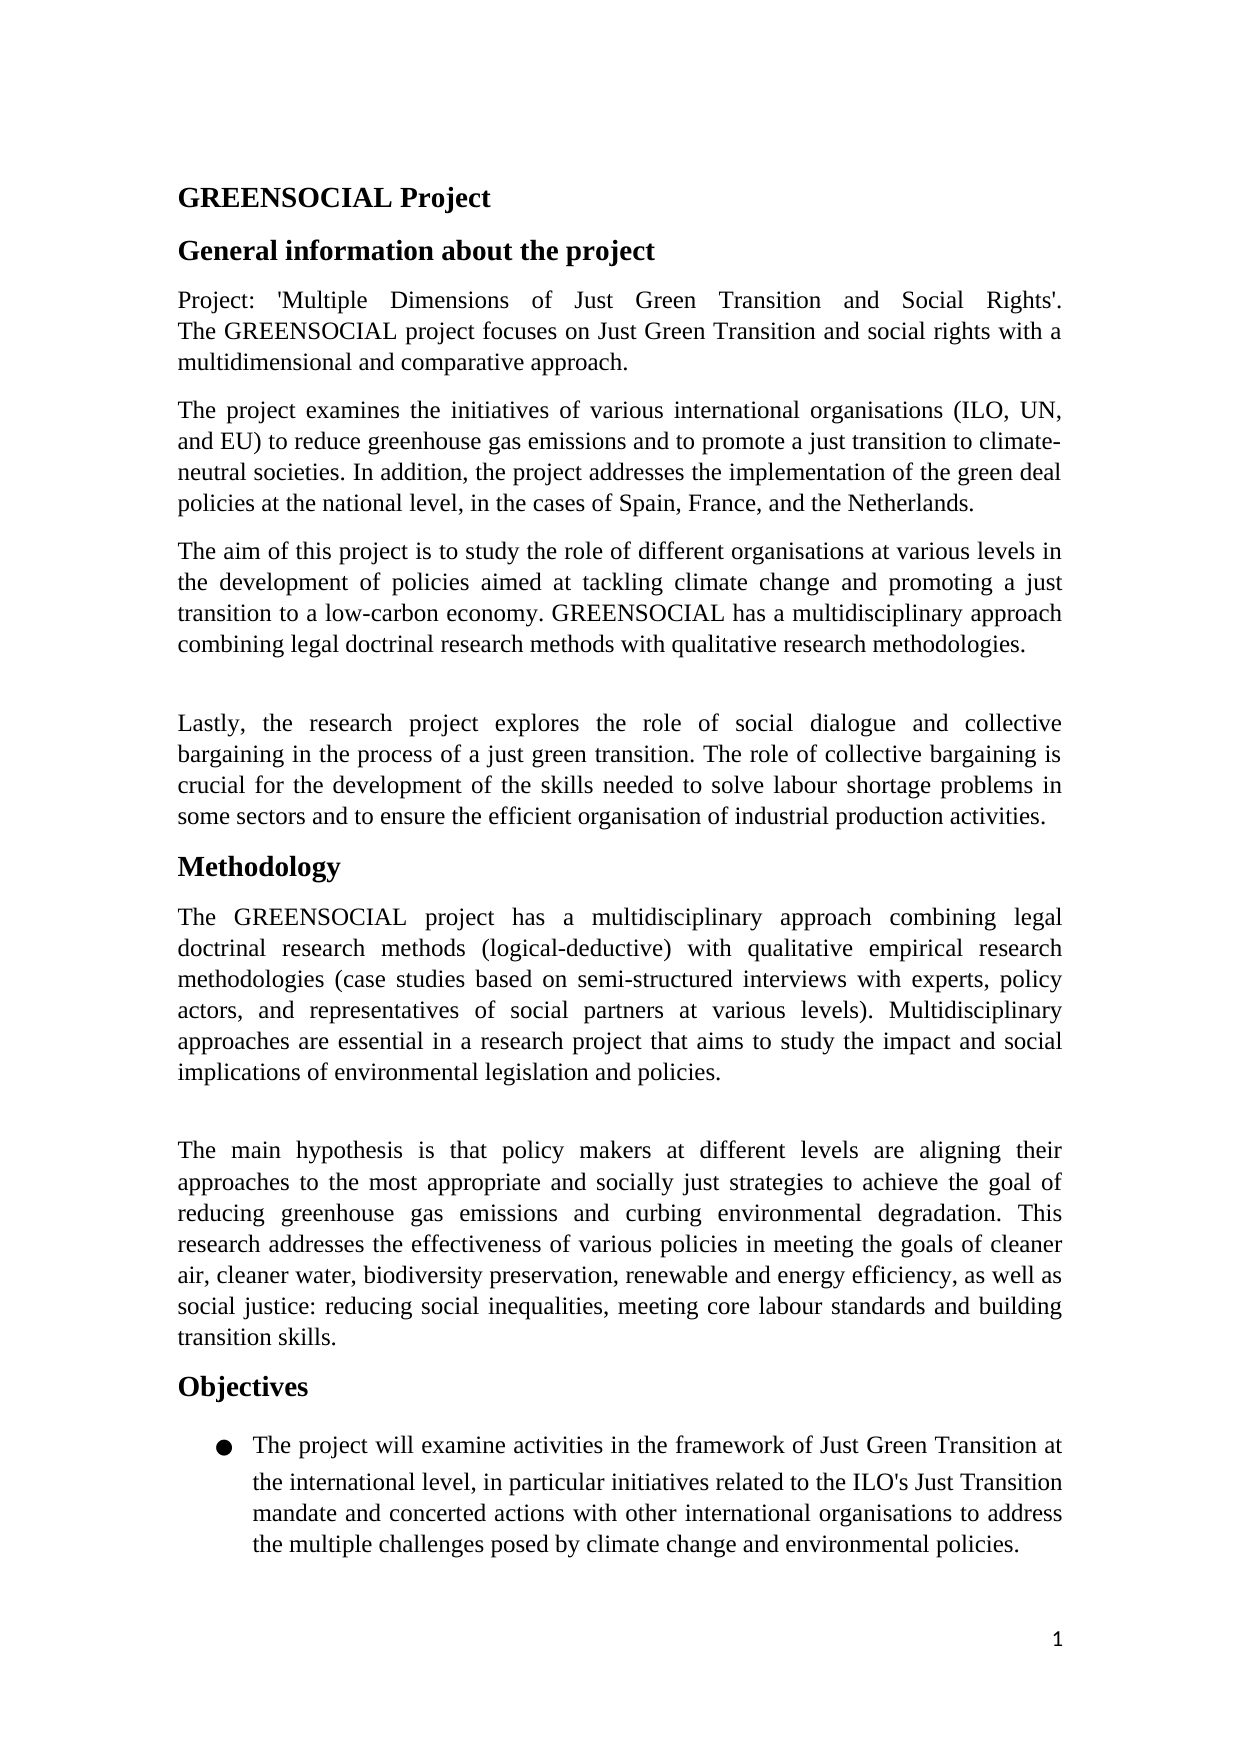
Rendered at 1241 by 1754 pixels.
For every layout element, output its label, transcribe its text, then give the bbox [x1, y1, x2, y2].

text General information about the project [177, 233, 1063, 266]
text Objectives [177, 1369, 1063, 1403]
text Lastly, the research project explores the role of social dialogue and collective bargaining in the process of a just green transition. The role of collective bargaining is crucial for the development of the skills needed to solve labour shortage problems in some sectors and to ensure the efficient organisation of industrial production activities. [177, 677, 1063, 830]
text Methodology [177, 849, 1063, 882]
text The project examines the initiatives of various international organisations (ILO, UN, and EU) to reduce greenhouse gas emissions and to promote a just transition to climate-neutral societies. In addition, the project addresses the implementation of the green deal policies at the national level, in the cases of Spain, France, and the Netherlands. [177, 395, 1063, 517]
text The main hypothesis is that policy makers at different levels are aligning their approaches to the most appropriate and socially just strategies to achieve the goal of reducing greenhouse gas emissions and curbing environmental degradation. This research addresses the effectiveness of various policies in meeting the goals of cleaner air, cleaner water, biodiversity preservation, renewable and energy efficiency, as well as social justice: reducing social inequalities, meeting core labour standards and building transition skills. [177, 1104, 1063, 1351]
text Project: 'Multiple Dimensions of Just Green Transition and Social Rights'. The GREENSOCIAL project focuses on Just Green Transition and social rights with a multidimensional and comparative approach. [177, 285, 1063, 376]
list The project will examine activities in the framework of Just Green Transition at the international level, in particular initiatives related to the ILO's Just Transition mandate and concerted actions with other international organisations to address the multiple challenges posed by climate change and environmental policies. [215, 1422, 1063, 1558]
text The GREENSOCIAL project has a multidisciplinary approach combining legal doctrinal research methods (logical-deductive) with qualitative empirical research methodologies (case studies based on semi-structured interviews with experts, policy actors, and representatives of social partners at various levels). Multidisciplinary approaches are essential in a research project that aims to study the impact and social implications of environmental legislation and policies. [177, 902, 1063, 1086]
text The aim of this project is to study the role of different organisations at various levels in the development of policies aimed at tackling climate change and promoting a just transition to a low-carbon economy. GREENSOCIAL has a multidisciplinary approach combining legal doctrinal research methods with qualitative research methodologies. [177, 536, 1063, 658]
text GREENSOCIAL Project [177, 180, 1063, 213]
